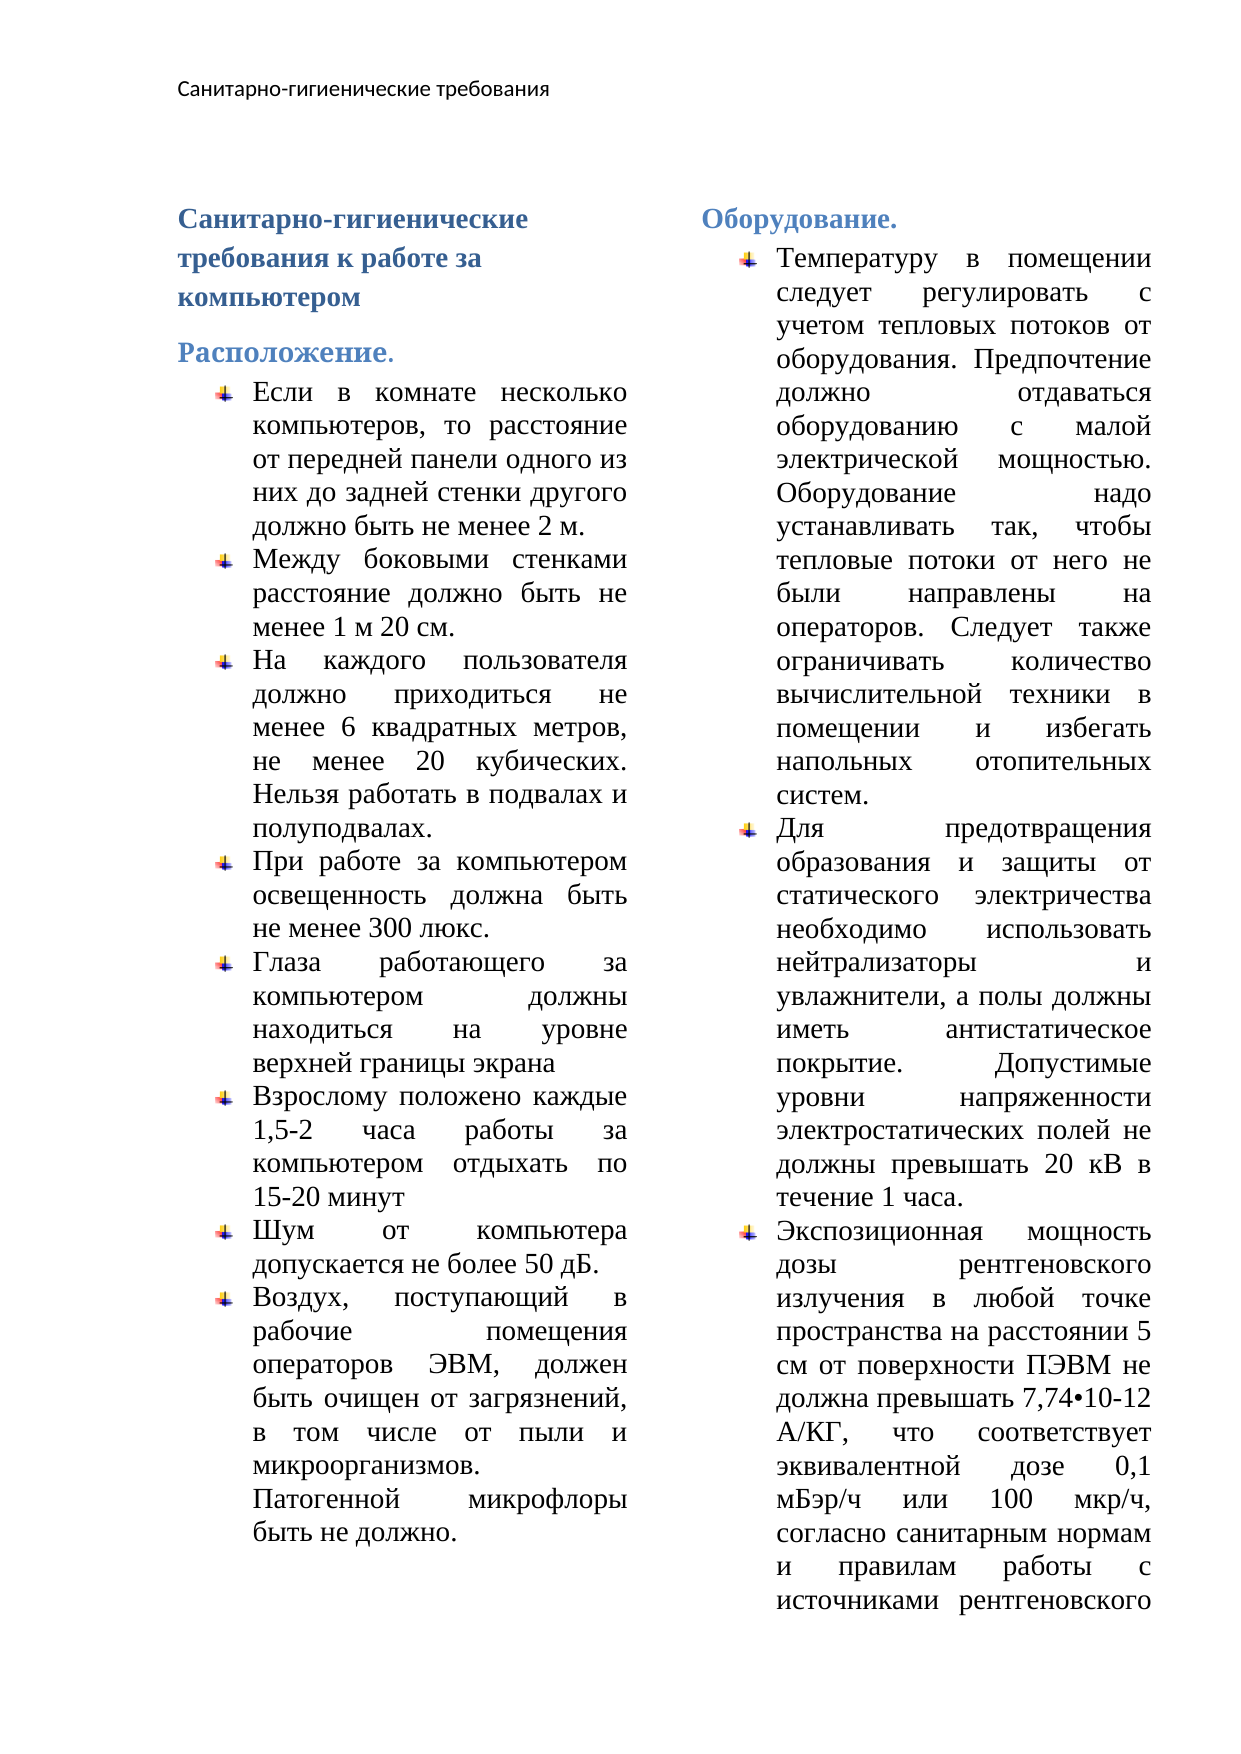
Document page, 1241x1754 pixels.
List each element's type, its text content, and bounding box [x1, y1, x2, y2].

picture [215, 1290, 233, 1307]
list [739, 1213, 1152, 1615]
list Температуру в помещении следует регулировать с учетом тепловых потоков от оборудования. Предпочтение должно отдаваться оборудованию с малой электрической мощностью. Оборудование надо устанавливать так, чтобы тепловые потоки от него не были направлены на операторов. Следует также ограничивать количество вычислительной техники в помещении и избегать напольных отопительных систем. [739, 240, 1152, 810]
subtitle Расположение. [177, 338, 627, 369]
list Для предотвращения образования и защиты от статического электричества необходимо использовать нейтрализаторы и увлажнители, а полы должны иметь антистатическое покрытие. Допустимые уровни напряженности электростатических полей не должны превышать 20 кВ в течение 1 часа. [739, 810, 1152, 1213]
list Между боковыми стенками расстояние должно быть не менее 1 м 20 см. [215, 542, 627, 642]
subtitle Оборудование. [701, 202, 1152, 235]
picture [739, 1223, 757, 1241]
picture [215, 954, 233, 972]
picture [215, 1223, 233, 1240]
picture [739, 250, 757, 268]
list При работе за компьютером освещенность должна быть не менее 300 люкс. [215, 843, 627, 944]
picture [215, 653, 233, 670]
list Взрослому положено каждые 1,5-2 часа работы за компьютером отдыхать по 15-20 минут [215, 1078, 627, 1212]
list Воздух, поступающий в рабочие помещения операторов ЭВМ, должен быть очищен от загрязнений, в том числе от пыли и микроорганизмов. Патогенной микрофлоры быть не должно. [215, 1279, 627, 1548]
list На каждого пользователя должно приходиться не менее 6 квадратных метров, не менее 20 кубических. Нельзя работать в подвалах и полуподвалах. [215, 642, 627, 843]
list Шум от компьютера допускается не более 50 дБ. [215, 1212, 627, 1279]
subtitle Санитарно-гигиенические требования к работе за компьютером [177, 202, 627, 312]
list Если в комнате несколько компьютеров, то расстояние от передней панели одного из них до задней стенки другого должно быть не менее 2 м. [215, 374, 627, 542]
list Глаза работающего за компьютером должны находиться на уровне верхней границы экрана [215, 944, 627, 1078]
picture [215, 854, 233, 871]
picture [215, 384, 233, 402]
picture [739, 821, 757, 838]
picture [215, 1089, 233, 1106]
picture [215, 552, 233, 569]
